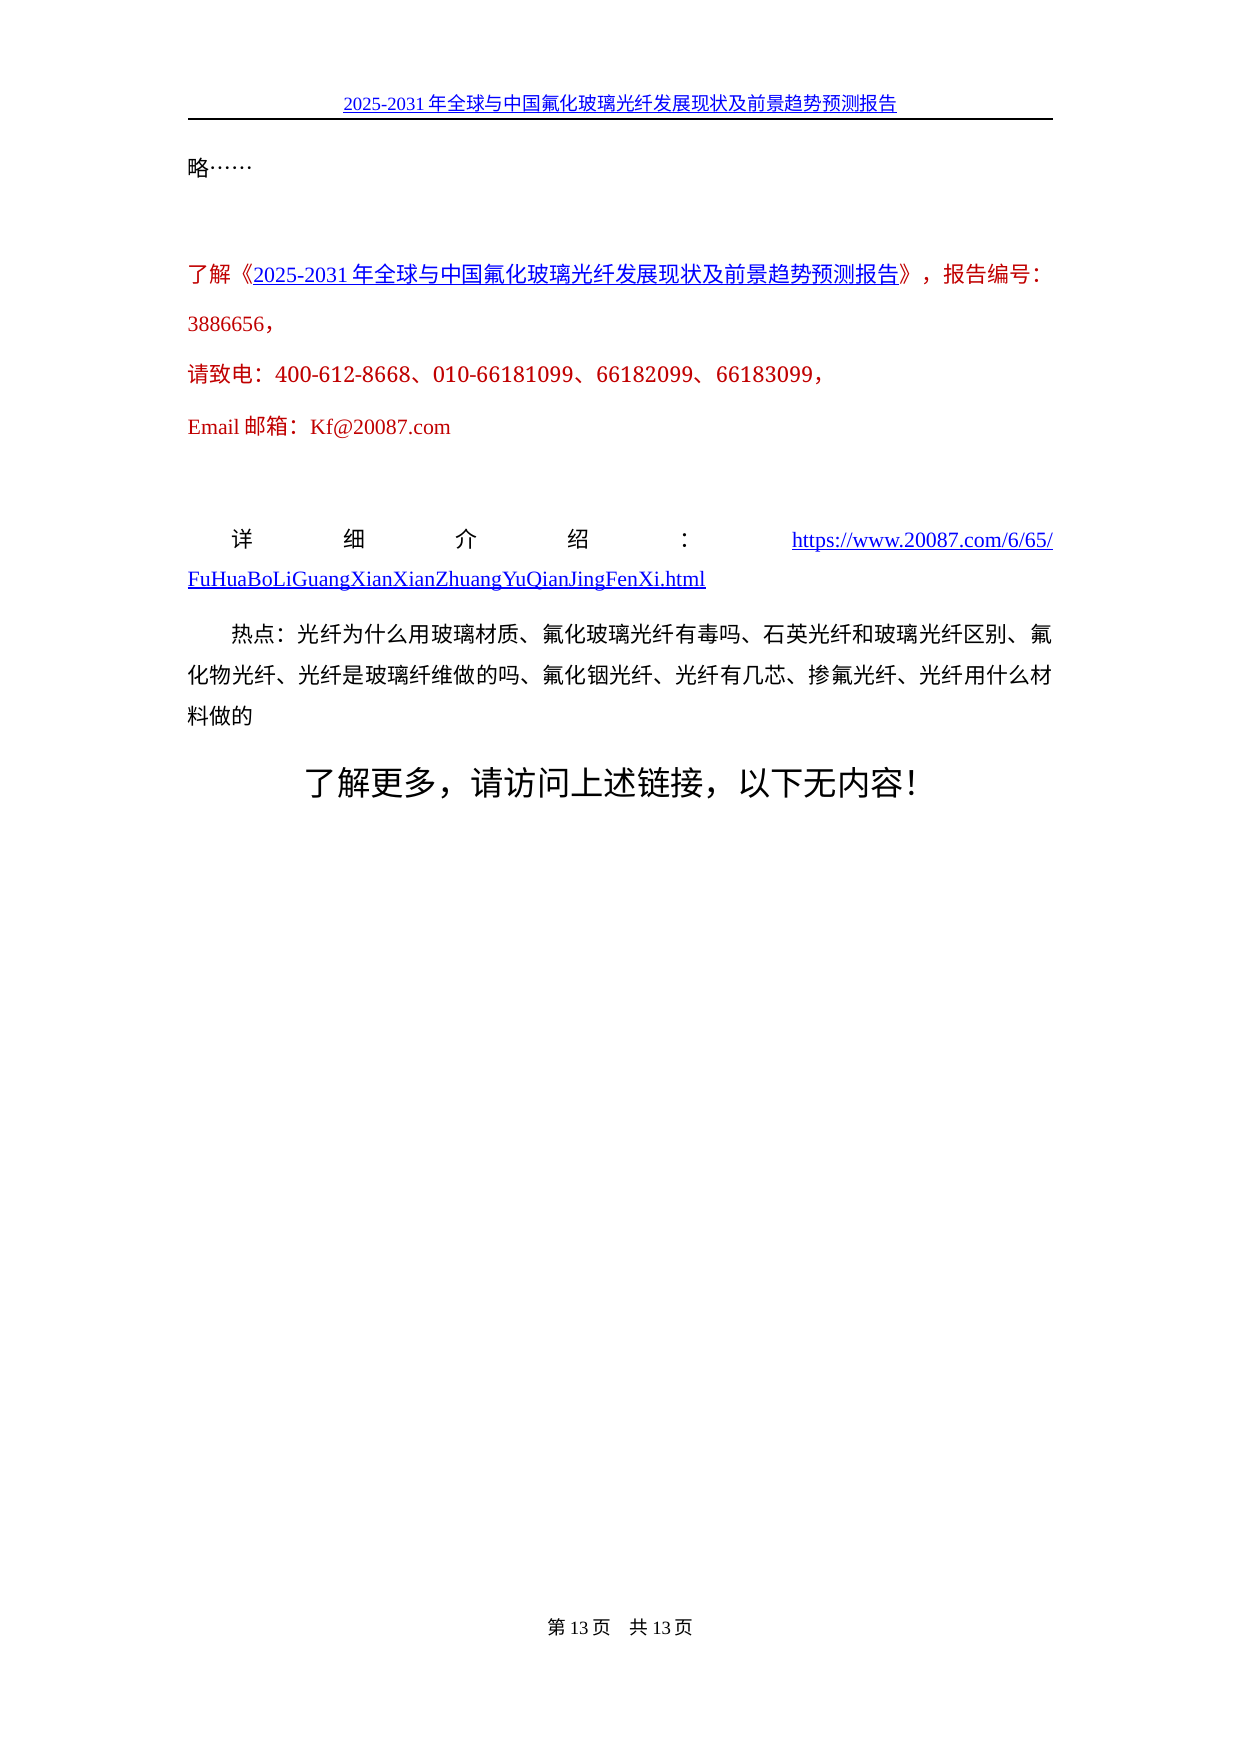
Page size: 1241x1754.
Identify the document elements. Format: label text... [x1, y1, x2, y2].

text 请致电：400-612-8668、010-66181099、66182099、66183099， [187, 357, 1053, 389]
text 了解《2025-2031年全球与中国氟化玻璃光纤发展现状及前景趋势预测报告》，报告编号：3886656， [187, 257, 1053, 338]
text 详细介绍：https://www.20087.com/6/65/FuHuaBoLiGuangXianXianZhuangYuQianJingFenXi.html [187, 521, 1053, 594]
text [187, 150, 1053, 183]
text Email邮箱：Kf@20087.com [187, 408, 1053, 441]
title 了解更多，请访问上述链接，以下无内容！ [187, 748, 1053, 813]
text 热点：光纤为什么用玻璃材质、氟化玻璃光纤有毒吗、石英光纤和玻璃光纤区别、氟化物光纤、光纤是玻璃纤维做的吗、氟化铟光纤、光纤有几芯、掺氟光纤、光纤用什么材料做的 [187, 617, 1053, 731]
